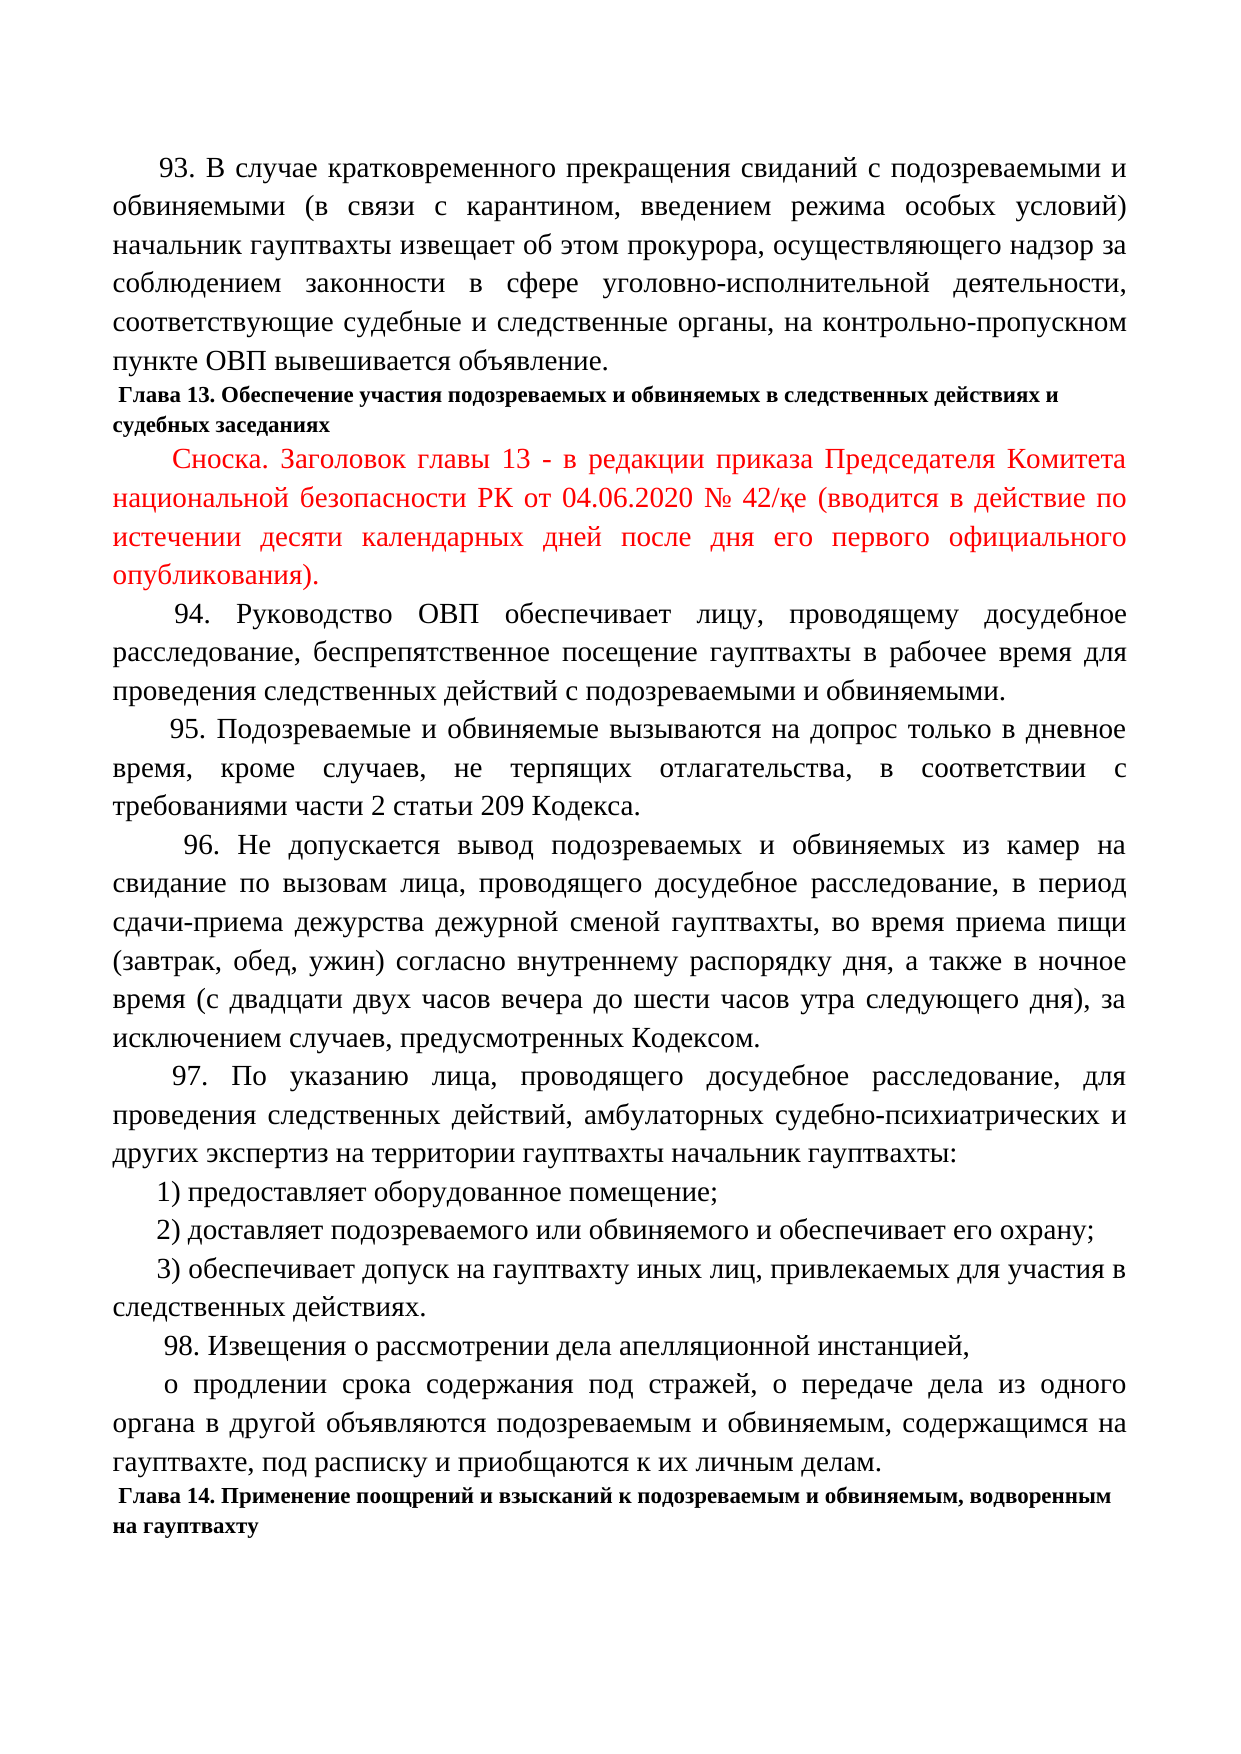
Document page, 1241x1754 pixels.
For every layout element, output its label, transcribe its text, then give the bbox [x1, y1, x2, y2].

text Глава 14. Применение поощрений и взысканий к подозреваемым и обвиняемым, водворенным на гауптвахту [112, 1482, 1128, 1539]
text 2) доставляет подозреваемого или обвиняемого и обеспечивает его охрану; [112, 1212, 1128, 1246]
text 97. По указанию лица, проводящего досудебное расследование, для проведения следственных действий, амбулаторных судебно-психиатрических и других экспертиз на территории гауптвахты начальник гауптвахты: [112, 1058, 1128, 1169]
text Глава 13. Обеспечение участия подозреваемых и обвиняемых в следственных действиях и судебных заседаниях [112, 381, 1128, 438]
text о продлении срока содержания под стражей, о передаче дела из одного органа в другой объявляются подозреваемым и обвиняемым, содержащимся на гауптвахте, под расписку и приобщаются к их личным делам. [112, 1367, 1128, 1477]
text 1) предоставляет оборудованное помещение; [112, 1174, 1128, 1207]
text 94. Руководство ОВП обеспечивает лицу, проводящему досудебное расследование, беспрепятственное посещение гауптвахты в рабочее время для проведения следственных действий с подозреваемыми и обвиняемыми. [112, 596, 1128, 706]
text 98. Извещения о рассмотрении дела апелляционной инстанцией, [112, 1328, 1128, 1362]
text 3) обеспечивает допуск на гауптвахту иных лиц, привлекаемых для участия в следственных действиях. [112, 1251, 1128, 1323]
text 95. Подозреваемые и обвиняемые вызываются на допрос только в дневное время, кроме случаев, не терпящих отлагательства, в соответствии с требованиями части 2 статьи 209 Кодекса. [112, 711, 1128, 822]
text 96. Не допускается вывод подозреваемых и обвиняемых из камер на свидание по вызовам лица, проводящего досудебное расследование, в период сдачи-приема дежурства дежурной сменой гауптвахты, во время приема пищи (завтрак, обед, ужин) согласно внутреннему распорядку дня, а также в ночное время (с двадцати двух часов вечера до шести часов утра следующего дня), за исключением случаев, предусмотренных Кодексом. [112, 827, 1128, 1053]
text Сноска. Заголовок главы 13 - в редакции приказа Председателя Комитета национальной безопасности РК от 04.06.2020 № 42/қе (вводится в действие по истечении десяти календарных дней после дня его первого официального опубликования). [112, 442, 1128, 591]
text 93. В случае кратковременного прекращения свиданий с подозреваемыми и обвиняемыми (в связи с карантином, введением режима особых условий) начальник гауптвахты извещает об этом прокурора, осуществляющего надзор за соблюдением законности в сфере уголовно-исполнительной деятельности, соответствующие судебные и следственные органы, на контрольно-пропускном пункте ОВП вывешивается объявление. [112, 150, 1128, 376]
